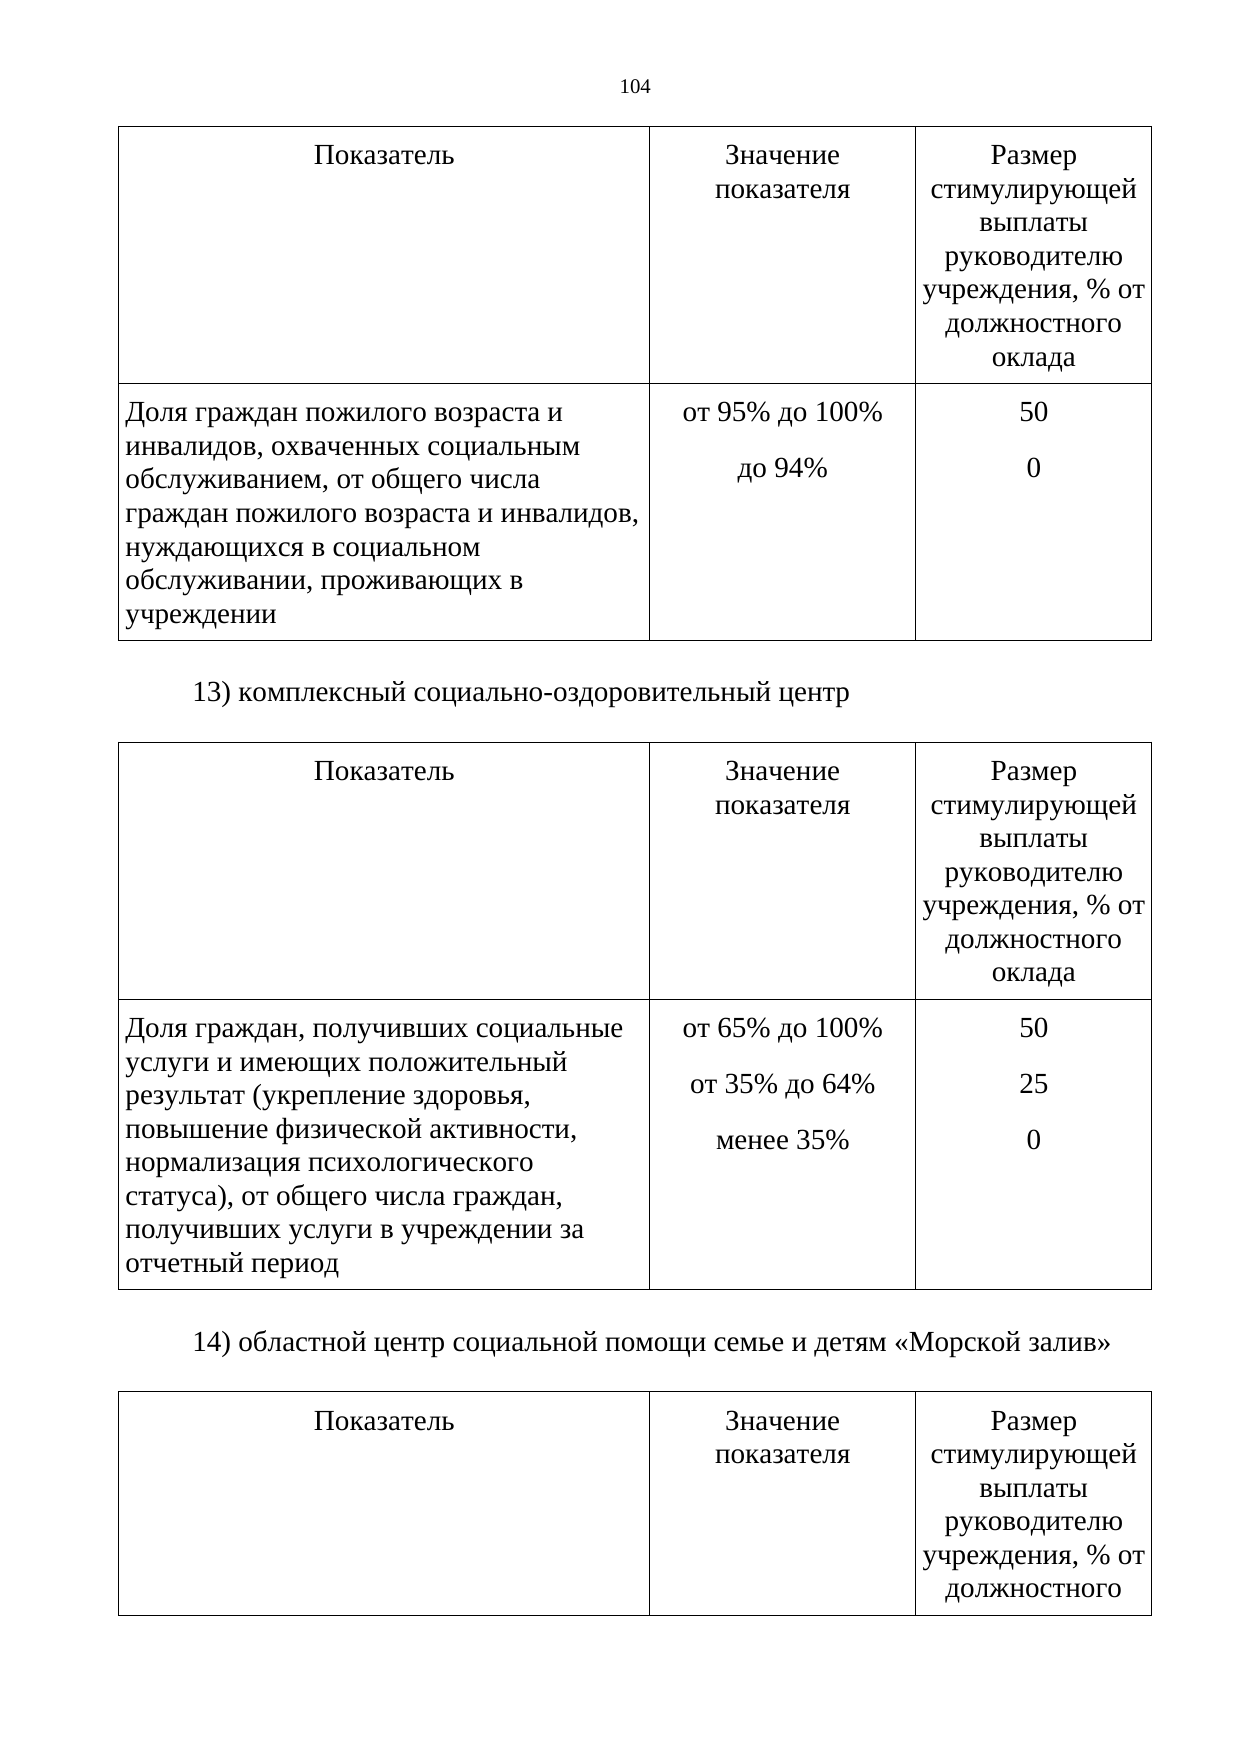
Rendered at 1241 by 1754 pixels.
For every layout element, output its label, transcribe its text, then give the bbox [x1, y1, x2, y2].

table_cell 0 [916, 1110, 1151, 1289]
table_header Показатель [119, 127, 649, 383]
table_header Значение показателя [650, 743, 915, 999]
table_header Значение показателя [650, 1392, 915, 1614]
table_cell от 65% до 100% [650, 1000, 915, 1054]
table_cell Доля граждан, получивших социальные услуги и имеющих положительный результат (укрепление здоровья, повышение физической активности, нормализация психологического статуса), от общего числа граждан, получивших услуги в учреждении за отчетный период [119, 1000, 649, 1289]
table_cell 0 [916, 439, 1151, 640]
text 14) областной центр социальной помощи семье и детям «Морской залив» [118, 1324, 1152, 1357]
table_cell до 94% [650, 439, 915, 640]
text 13) комплексный социально-оздоровительный центр [118, 674, 1152, 708]
table_header Показатель [119, 1392, 649, 1614]
table_cell Доля граждан пожилого возраста и инвалидов, охваченных социальным обслуживанием, от общего числа граждан пожилого возраста и инвалидов, нуждающихся в социальном обслуживании, проживающих в учреждении [119, 384, 649, 640]
table_cell 50 [916, 1000, 1151, 1054]
table_header Размер стимулирующей выплаты руководителю учреждения, % от должностного оклада [916, 127, 1151, 383]
table_header Размер стимулирующей выплаты руководителю учреждения, % от должностного оклада [916, 743, 1151, 999]
table_cell 25 [916, 1055, 1151, 1110]
table_header Значение показателя [650, 127, 915, 383]
table_cell от 95% до 100% [650, 384, 915, 439]
table_cell менее 35% [650, 1110, 915, 1289]
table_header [916, 1392, 1151, 1614]
table_cell 50 [916, 384, 1151, 439]
table_header Показатель [119, 743, 649, 999]
table_cell от 35% до 64% [650, 1055, 915, 1110]
